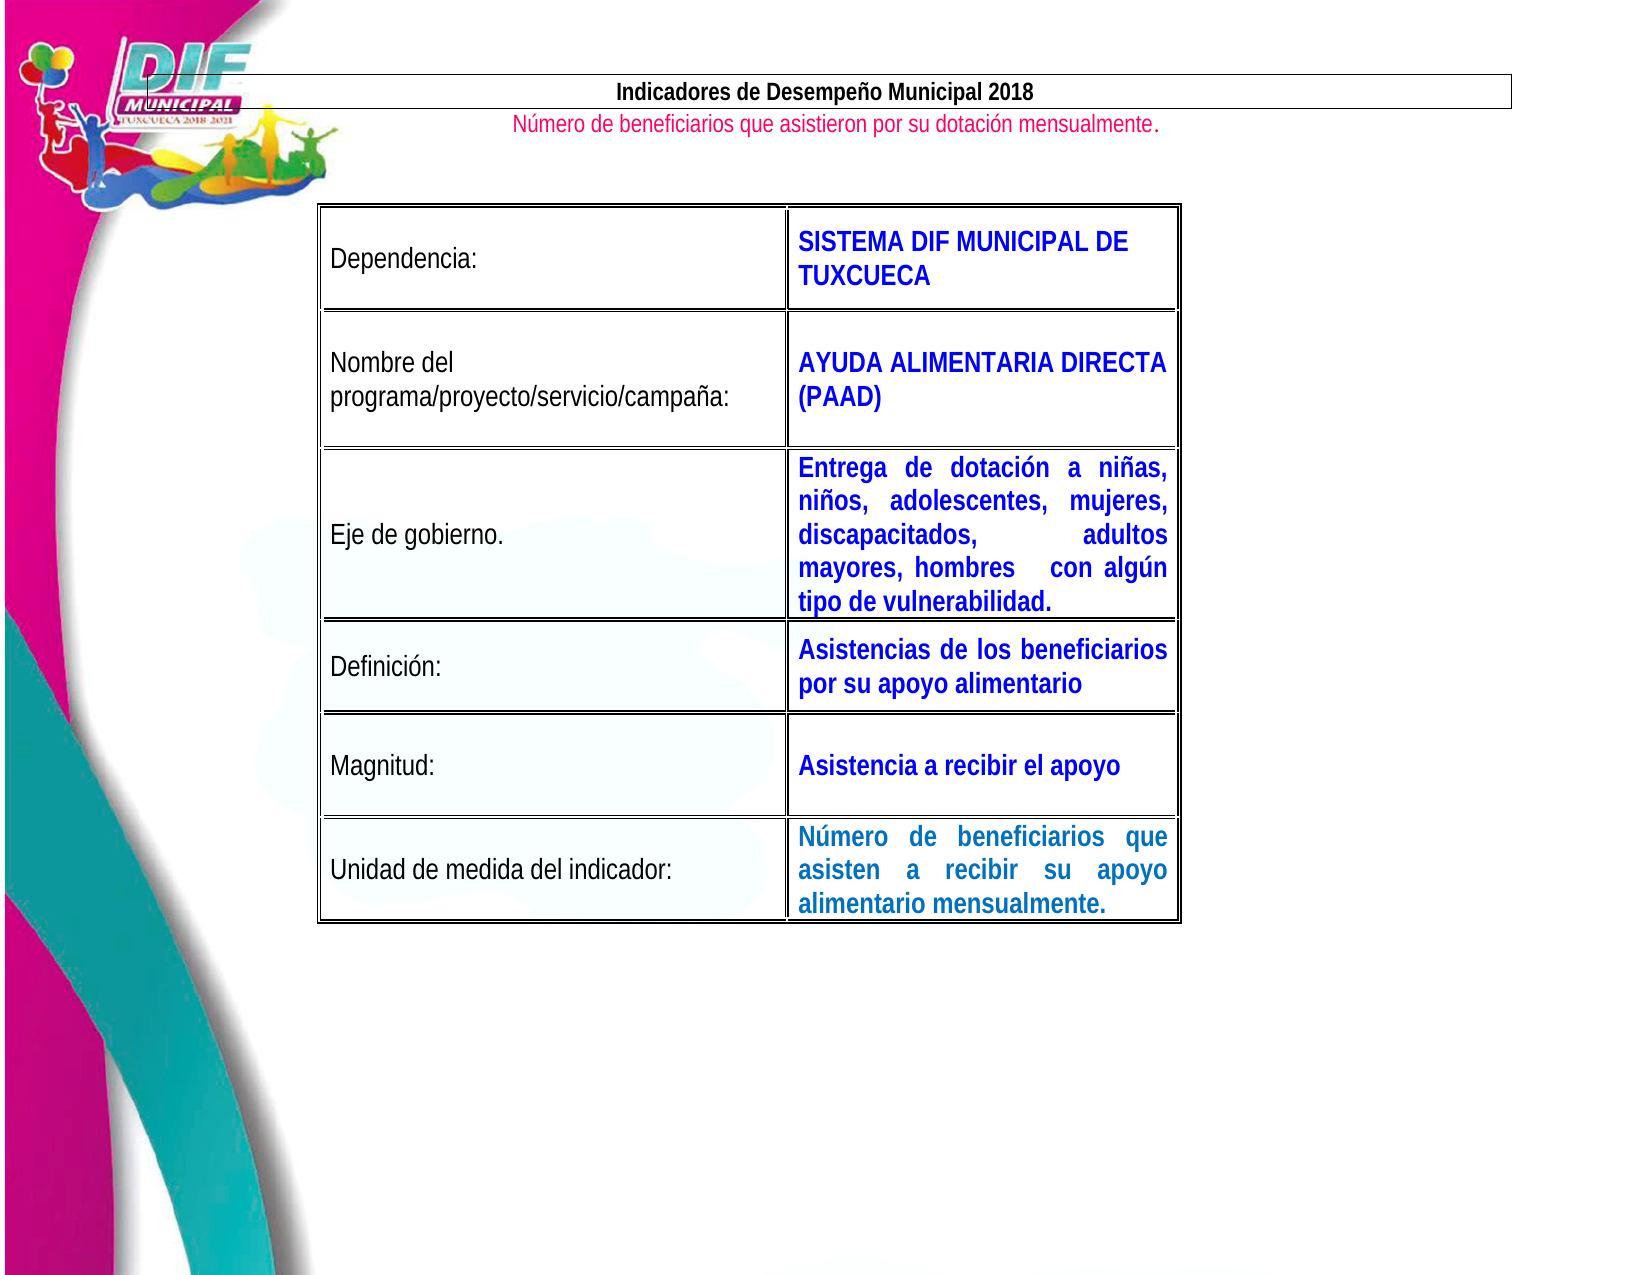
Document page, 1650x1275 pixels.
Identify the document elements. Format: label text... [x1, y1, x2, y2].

picture [148, 75, 1279, 108]
table_cell Magnitud: [319, 710, 787, 815]
table_cell Asistencia a recibir el apoyo [787, 710, 1179, 815]
table_cell AYUDA ALIMENTARIA DIRECTA (PAAD) [789, 308, 1179, 446]
table_cell Número de beneficiarios que asisten a recibir su apoyo alimentario mensualmente. [787, 815, 1179, 919]
table_cell Unidad de medida del indicador: [319, 815, 787, 919]
table_cell Definición: [319, 617, 787, 710]
table_header SISTEMA DIF MUNICIPAL DE TUXCUECA [787, 207, 1177, 308]
table_cell Entrega de dotación a niñas, niños, adolescentes, mujeres, discapacitados, adultos mayores, hombres con algún tipo de vulnerabilidad. [787, 446, 1179, 617]
table_cell Eje de gobierno. [319, 446, 787, 617]
table_header Dependencia: [319, 205, 787, 308]
table_cell Asistencias de los beneficiarios por su apoyo alimentario [787, 617, 1179, 710]
picture [4, 0, 1279, 1275]
table_cell Nombre del programa/proyecto/servicio/campaña: [319, 308, 785, 446]
